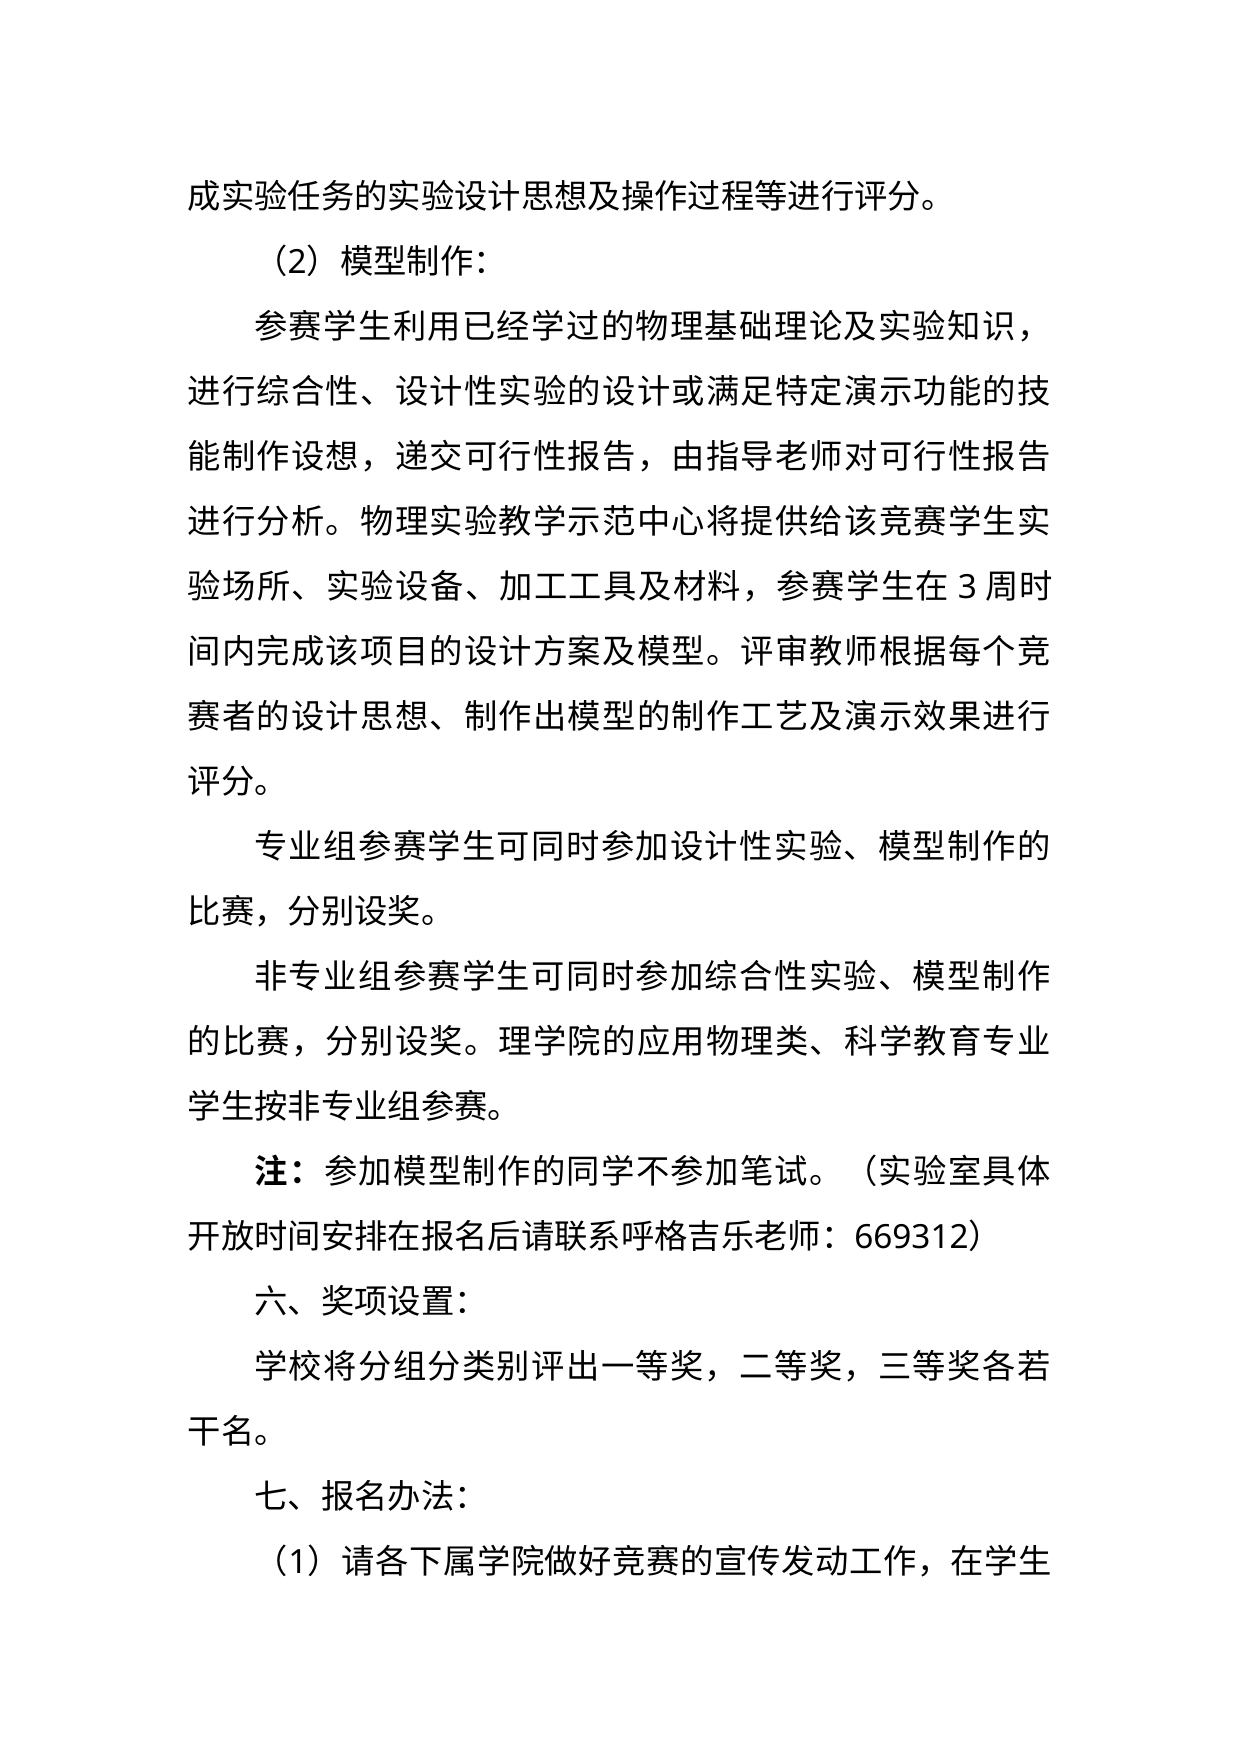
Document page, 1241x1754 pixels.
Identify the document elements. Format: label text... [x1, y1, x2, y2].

text 注：参加模型制作的同学不参加笔试。（实验室具体开放时间安排在报名后请联系呼格吉乐老师：669312） [187, 1137, 1053, 1267]
text 七、报名办法： [187, 1462, 1053, 1527]
text （2）模型制作： [187, 227, 1053, 292]
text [187, 162, 1053, 227]
text 非专业组参赛学生可同时参加综合性实验、模型制作的比赛，分别设奖。理学院的应用物理类、科学教育专业学生按非专业组参赛。 [187, 942, 1053, 1137]
text 专业组参赛学生可同时参加设计性实验、模型制作的比赛，分别设奖。 [187, 812, 1053, 942]
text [187, 1527, 1053, 1592]
text 六、奖项设置： [187, 1267, 1053, 1332]
text 参赛学生利用已经学过的物理基础理论及实验知识，进行综合性、设计性实验的设计或满足特定演示功能的技能制作设想，递交可行性报告，由指导老师对可行性报告进行分析。物理实验教学示范中心将提供给该竞赛学生实验场所、实验设备、加工工具及材料，参赛学生在3周时间内完成该项目的设计方案及模型。评审教师根据每个竞赛者的设计思想、制作出模型的制作工艺及演示效果进行评分。 [187, 292, 1053, 812]
text 学校将分组分类别评出一等奖，二等奖，三等奖各若干名。 [187, 1332, 1053, 1462]
